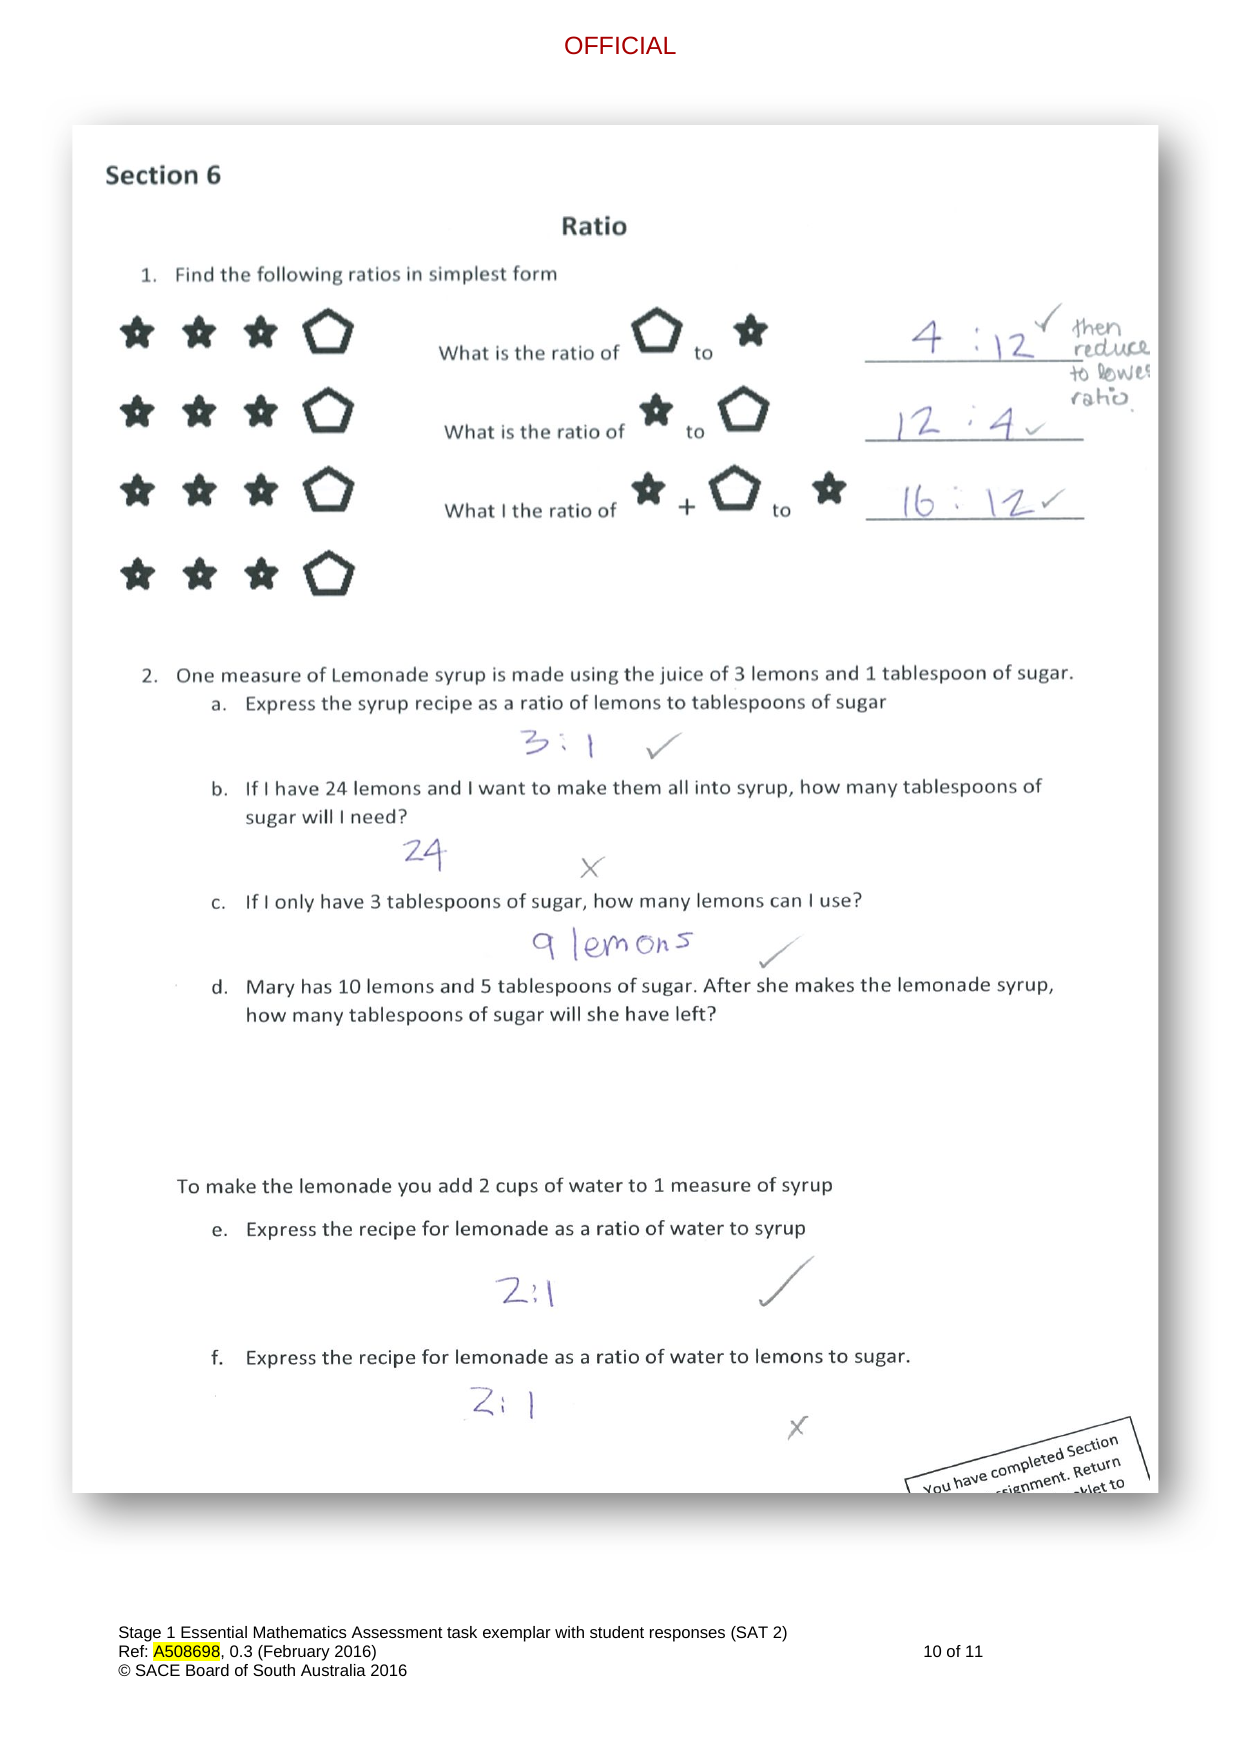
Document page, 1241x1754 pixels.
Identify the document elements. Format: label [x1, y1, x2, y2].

picture [72, 125, 1159, 1493]
